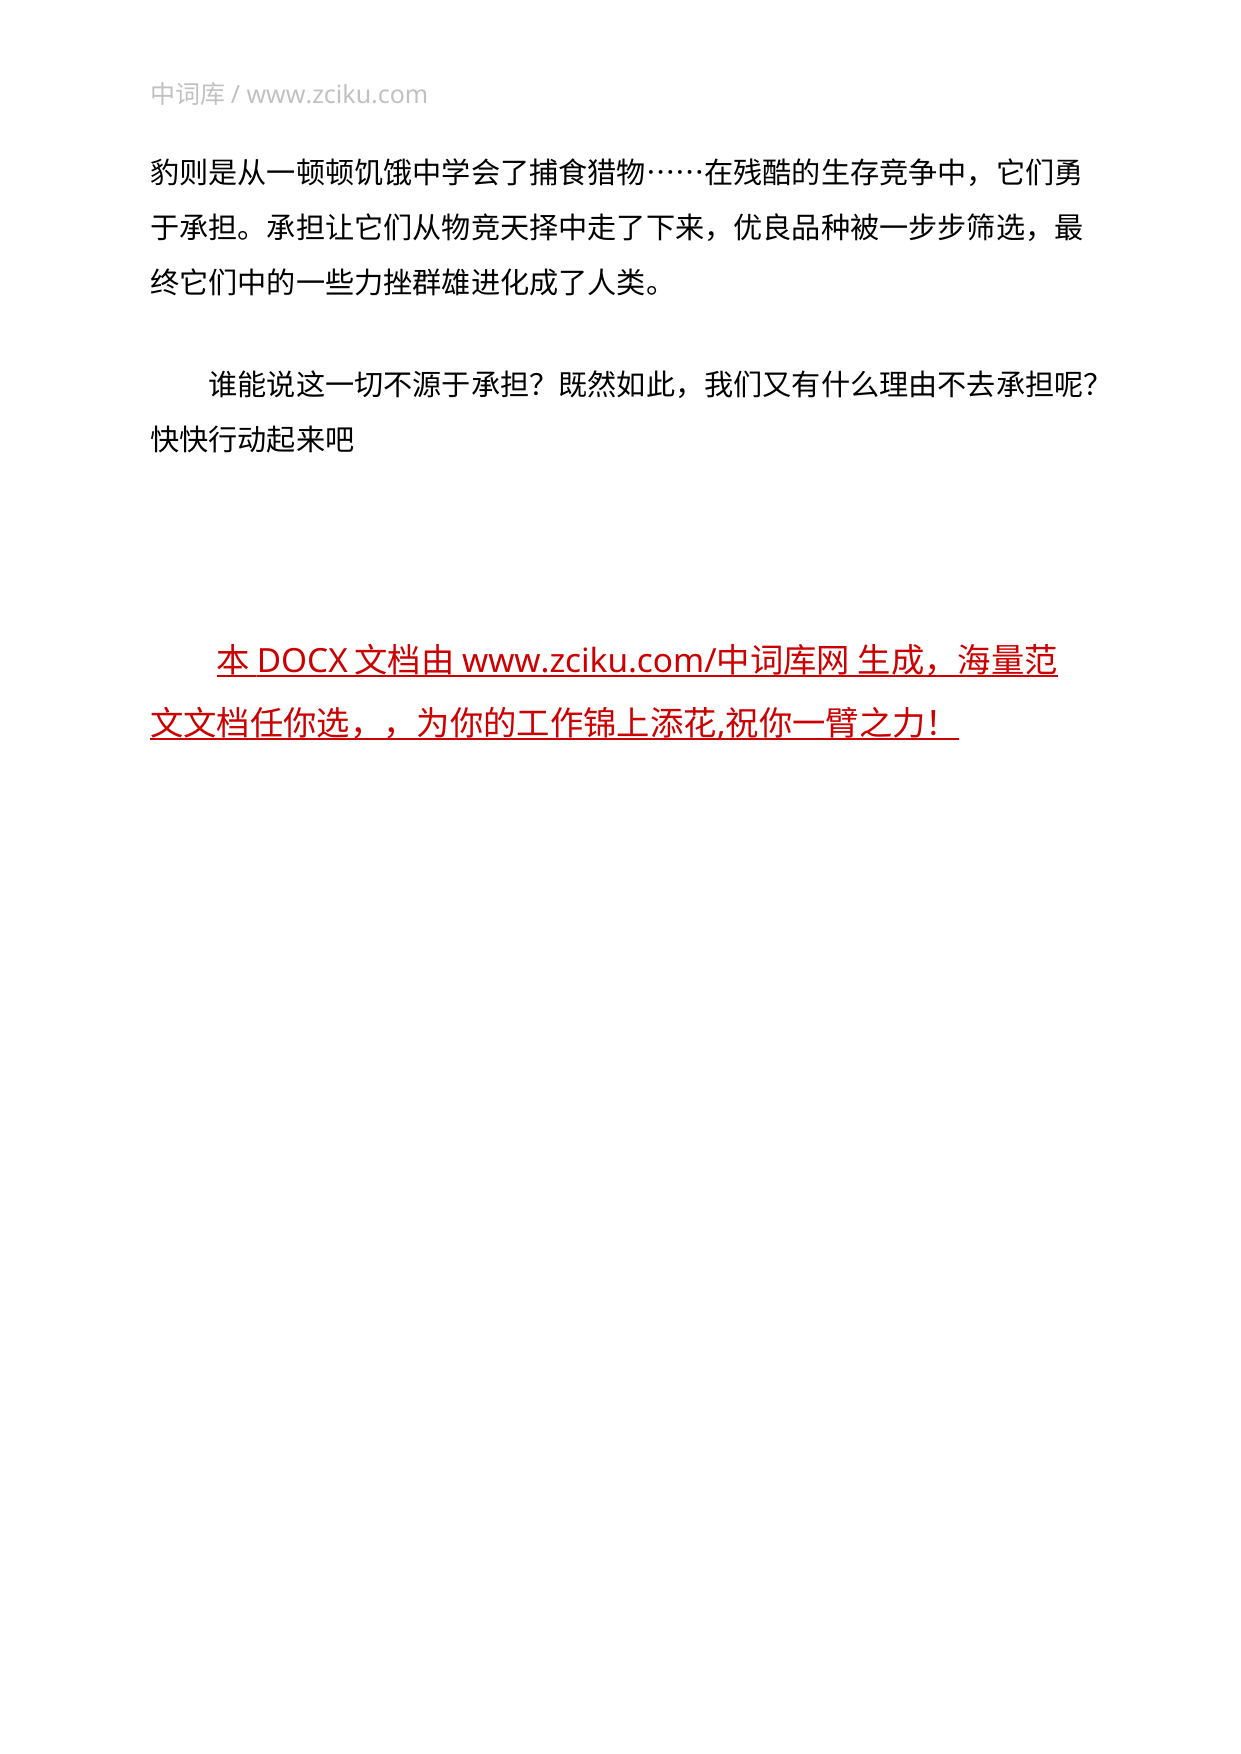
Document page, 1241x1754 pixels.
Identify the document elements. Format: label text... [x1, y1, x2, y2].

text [150, 150, 1090, 302]
text 谁能说这一切不源于承担？既然如此，我们又有什么理由不去承担呢？快快行动起来吧 [150, 362, 1090, 459]
text 本DOCX文档由 www.zciku.com/中词库网 生成，海量范文文档任你选，，为你的工作锦上添花,祝你一臂之力！ [150, 634, 1090, 745]
